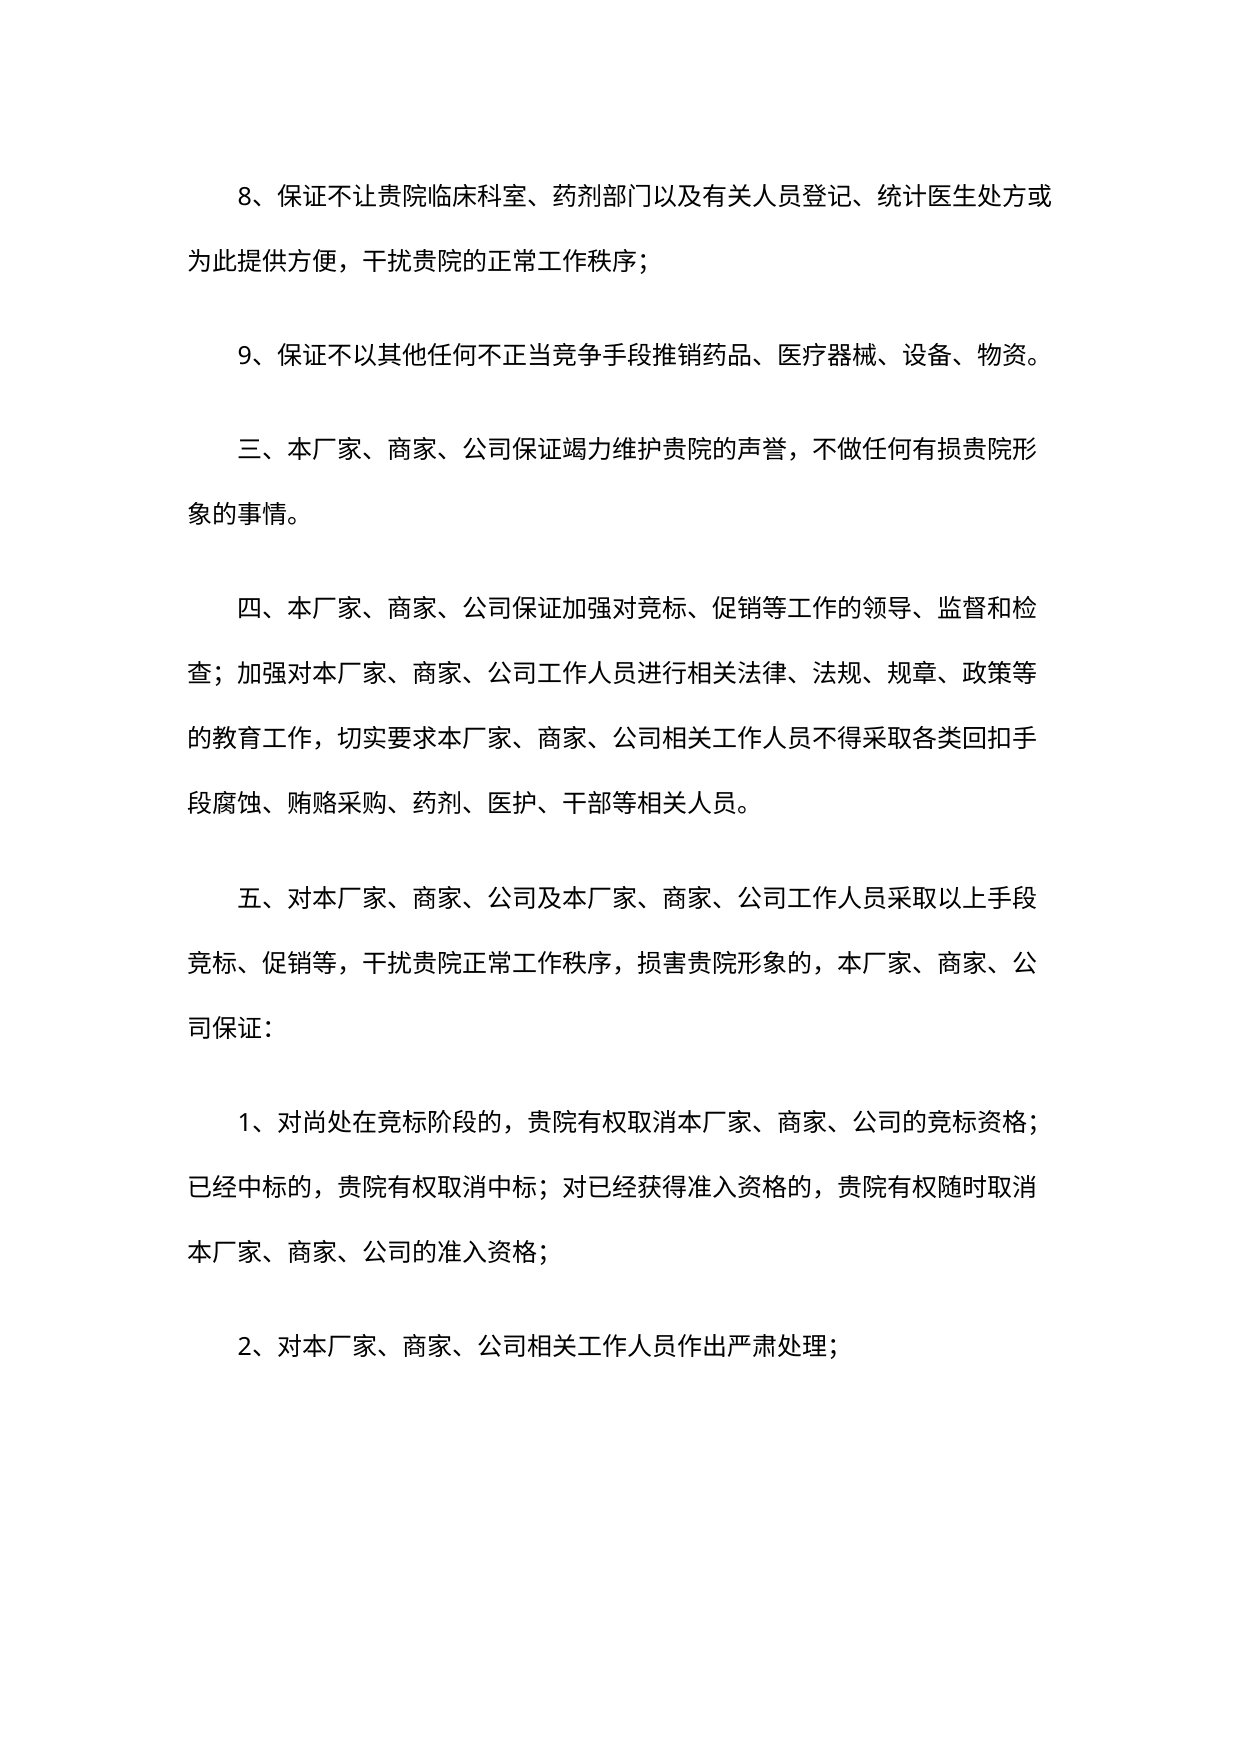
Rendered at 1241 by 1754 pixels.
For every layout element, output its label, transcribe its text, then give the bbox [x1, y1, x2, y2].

text 2、对本厂家、商家、公司相关工作人员作出严肃处理； [187, 1312, 1053, 1377]
text 9、保证不以其他任何不正当竞争手段推销药品、医疗器械、设备、物资。 [187, 321, 1053, 386]
text 四、本厂家、商家、公司保证加强对竞标、促销等工作的领导、监督和检查；加强对本厂家、商家、公司工作人员进行相关法律、法规、规章、政策等的教育工作，切实要求本厂家、商家、公司相关工作人员不得采取各类回扣手段腐蚀、贿赂采购、药剂、医护、干部等相关人员。 [187, 574, 1053, 834]
text 三、本厂家、商家、公司保证竭力维护贵院的声誉，不做任何有损贵院形象的事情。 [187, 415, 1053, 545]
text 8、保证不让贵院临床科室、药剂部门以及有关人员登记、统计医生处方或为此提供方便，干扰贵院的正常工作秩序； [187, 162, 1053, 292]
text 五、对本厂家、商家、公司及本厂家、商家、公司工作人员采取以上手段竞标、促销等，干扰贵院正常工作秩序，损害贵院形象的，本厂家、商家、公司保证： [187, 864, 1053, 1059]
text 1、对尚处在竞标阶段的，贵院有权取消本厂家、商家、公司的竞标资格；已经中标的，贵院有权取消中标；对已经获得准入资格的，贵院有权随时取消本厂家、商家、公司的准入资格； [187, 1088, 1053, 1283]
